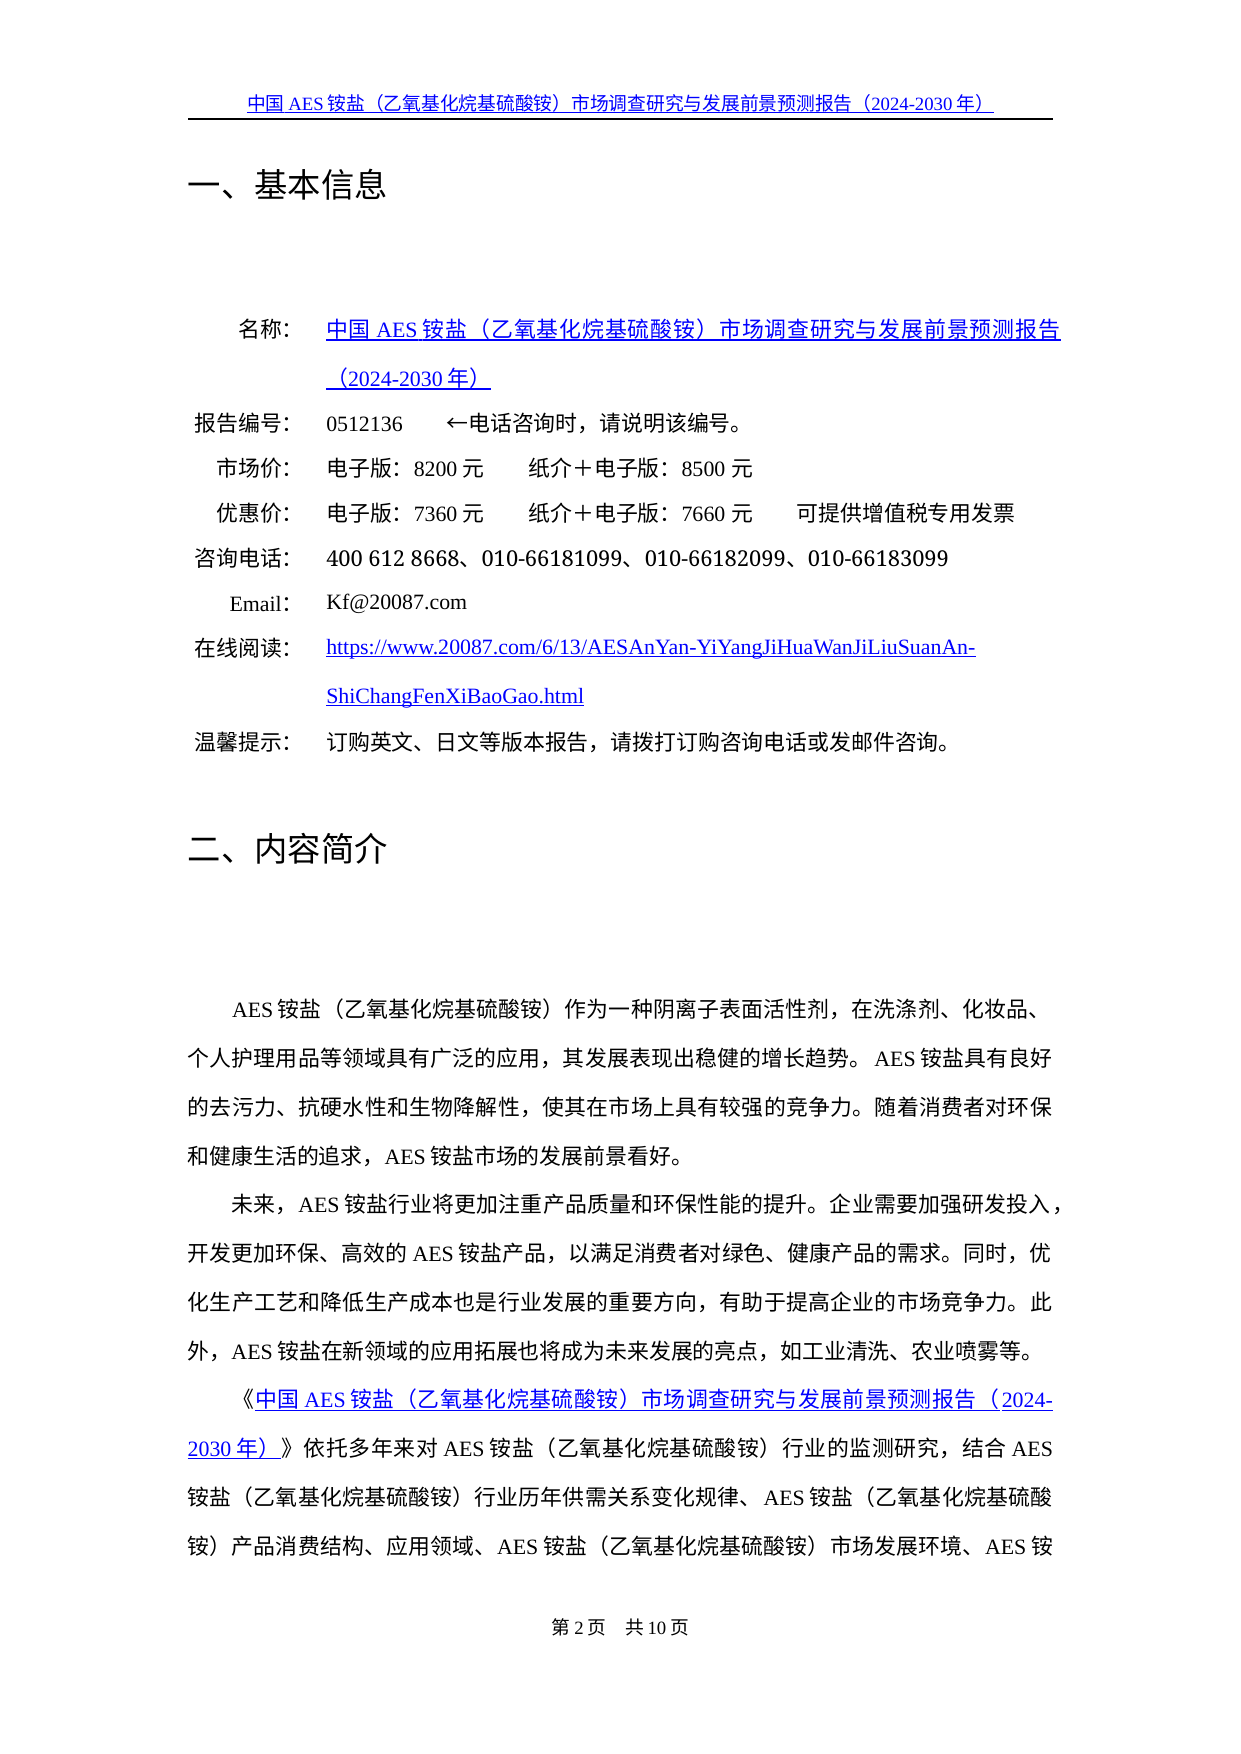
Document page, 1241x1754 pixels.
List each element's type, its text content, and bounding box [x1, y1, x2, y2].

title 一、基本信息 [187, 150, 1053, 215]
table_cell 400 612 8668、010-66181099、010-66182099、010-66183099 [315, 540, 1073, 585]
table_cell [315, 630, 1073, 724]
table_cell 市场价： [167, 450, 315, 495]
table_cell 温馨提示： [167, 724, 315, 769]
table_cell 在线阅读： [167, 630, 315, 724]
table_header 中国AES铵盐（乙氧基化烷基硫酸铵）市场调查研究与发展前景预测报告（2024-2030年） [315, 312, 1073, 405]
table_header 名称： [167, 312, 315, 405]
table_cell 电子版：7360 元 纸介＋电子版：7660 元 可提供增值税专用发票 [315, 495, 1073, 540]
table_cell Kf@20087.com [315, 585, 1073, 630]
table_cell 电子版：8200 元 纸介＋电子版：8500 元 [315, 450, 1073, 495]
table_cell Email： [167, 585, 315, 630]
table_cell 咨询电话： [167, 540, 315, 585]
table_cell 报告编号： [167, 405, 315, 450]
table_cell 优惠价： [167, 495, 315, 540]
table_cell 订购英文、日文等版本报告，请拨打订购咨询电话或发邮件咨询。 [315, 724, 1073, 769]
title 二、内容简介 [187, 814, 1053, 879]
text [187, 992, 1053, 1561]
table_cell 0512136 ←电话咨询时，请说明该编号。 [315, 405, 1073, 450]
